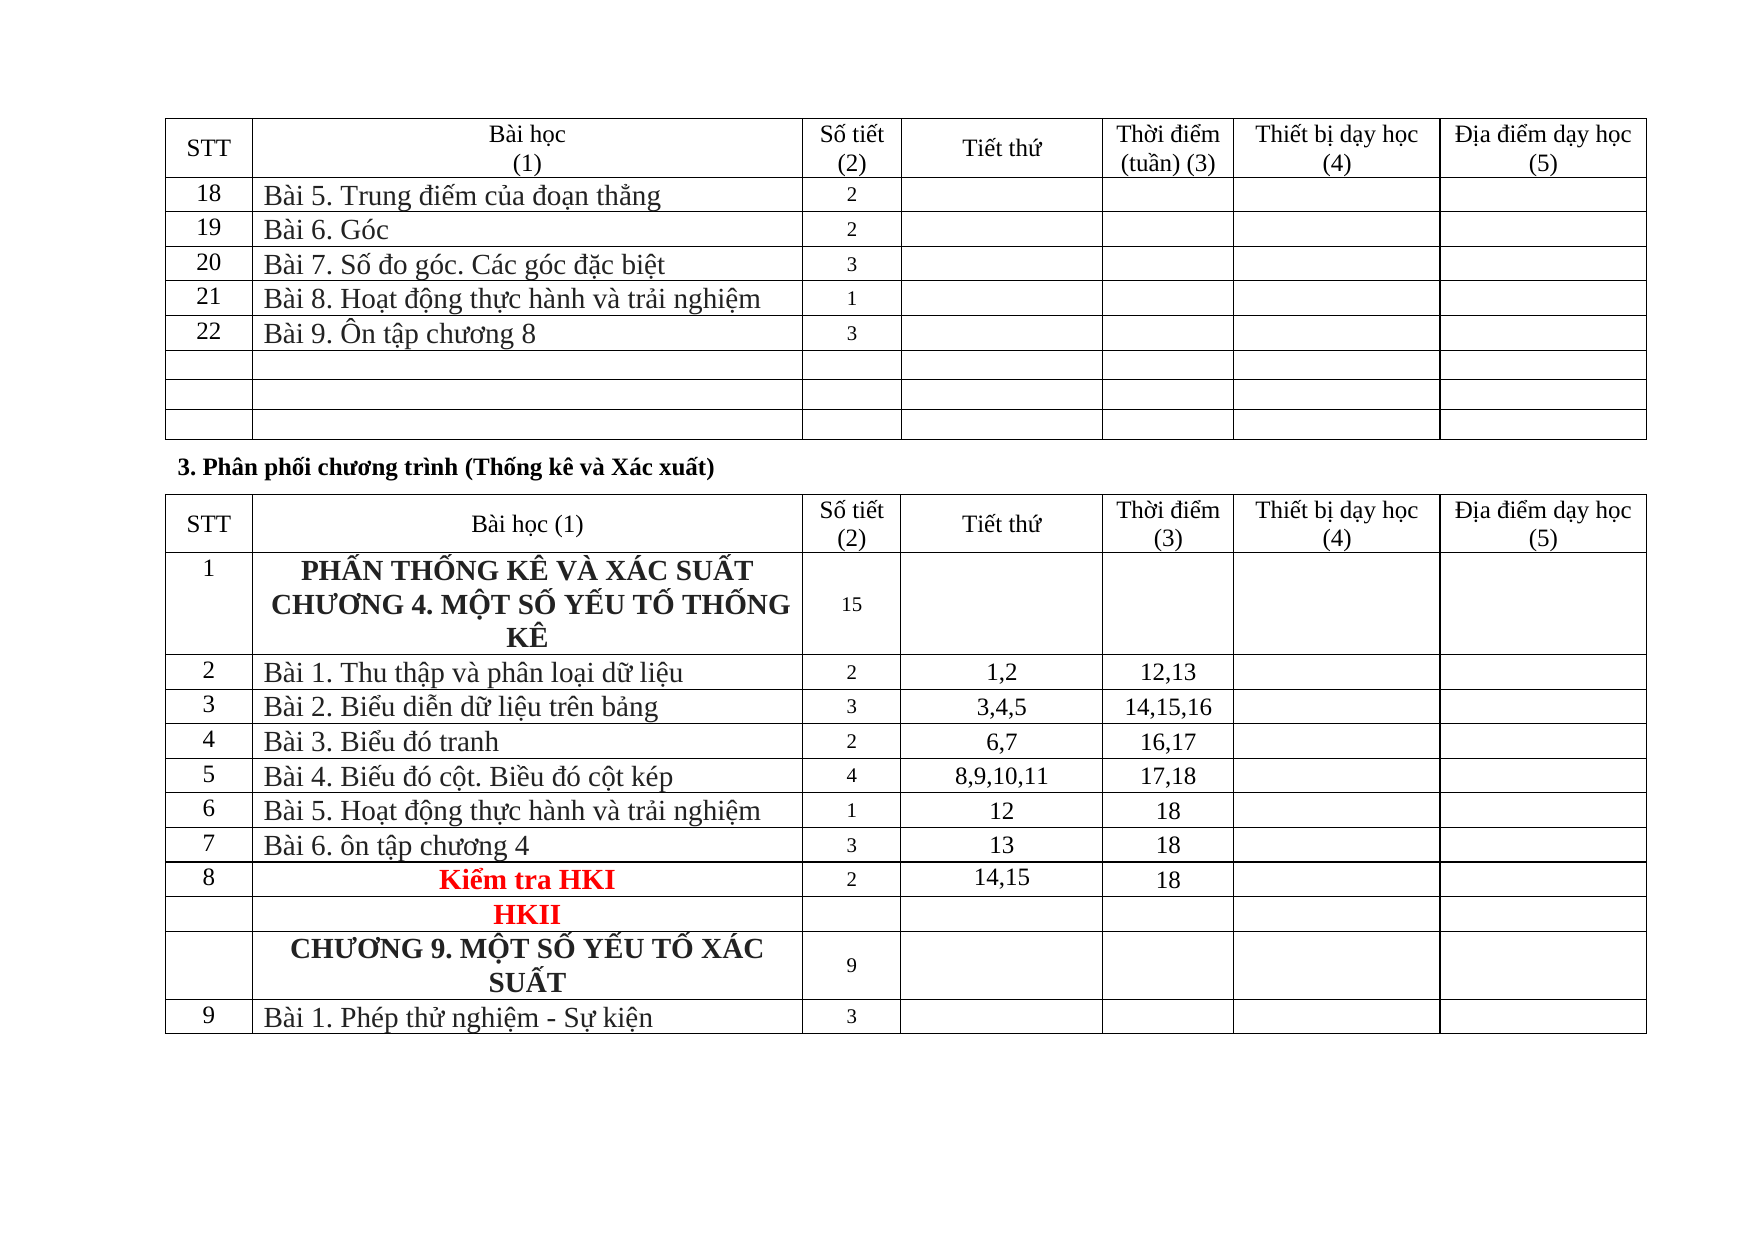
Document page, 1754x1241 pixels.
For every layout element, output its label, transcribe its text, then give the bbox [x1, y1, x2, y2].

table_header Số tiết (2) [803, 495, 900, 552]
table_header Bài học (1) [253, 119, 802, 177]
table_cell [1234, 863, 1439, 896]
table_cell [1103, 281, 1233, 315]
table_cell [1234, 316, 1439, 349]
table_cell 7 [166, 828, 252, 861]
table_cell 1 [166, 553, 252, 654]
table_cell 6,7 [901, 724, 1102, 758]
table_cell PHẤN THỐNG KÊ VÀ XÁC SUẤT CHƯƠNG 4. MỘT SỐ YẾU TỐ THỐNG KÊ [253, 553, 802, 654]
table_cell 3 [803, 316, 901, 349]
table_cell 1 [803, 793, 900, 827]
table_cell 22 [166, 316, 252, 349]
table_cell [803, 380, 901, 409]
table_cell 16,17 [1103, 724, 1233, 758]
table_cell 2 [803, 212, 901, 246]
table_cell 3,4,5 [901, 690, 1102, 723]
table_cell [1234, 724, 1439, 758]
table_cell [1103, 932, 1233, 999]
table_cell 2 [803, 863, 900, 896]
table_cell 18 [1103, 793, 1233, 827]
table_cell [901, 932, 1102, 999]
table_cell [1103, 1000, 1233, 1033]
table_cell [901, 553, 1102, 654]
table_cell [1103, 553, 1233, 654]
table_cell [253, 380, 802, 409]
table_cell 13 [901, 828, 1102, 861]
table_cell [1441, 932, 1646, 999]
table_cell 17,18 [1103, 759, 1233, 792]
table_cell [1441, 553, 1646, 654]
table_cell CHƯƠNG 9. MỘT SỐ YẾU TỐ XÁC SUẤT [253, 932, 802, 999]
table_cell [901, 897, 1102, 931]
table_cell [1441, 380, 1646, 409]
table_cell [166, 897, 252, 931]
table_cell [1103, 897, 1233, 931]
table_cell [1441, 281, 1646, 315]
table_cell [902, 410, 1102, 439]
table_cell Bài 7. Số đo góc. Các góc đặc biệt [253, 247, 802, 280]
table_cell [1103, 316, 1233, 349]
table_cell 15 [803, 553, 900, 654]
table_cell Bài 6. Góc [253, 212, 802, 246]
table_cell [1103, 380, 1233, 409]
table_cell Bài 1. Phép thử nghiệm - Sự kiện [253, 1000, 802, 1033]
table_header Thiết bị dạy học (4) [1234, 495, 1439, 552]
table_cell 20 [166, 247, 252, 280]
table_cell 3 [803, 1000, 900, 1033]
table_cell 12 [901, 793, 1102, 827]
table_cell 2 [803, 178, 901, 211]
table_cell Bài 3. Biểu đó tranh [253, 724, 802, 758]
table_header Địa điểm dạy học (5) [1441, 495, 1646, 552]
table_cell [166, 380, 252, 409]
table_cell [1234, 828, 1439, 861]
table_cell [901, 1000, 1102, 1033]
table_cell [803, 410, 901, 439]
table_cell 8 [166, 863, 252, 896]
table_cell [902, 351, 1102, 379]
table_cell [902, 247, 1102, 280]
table_cell 14,15,16 [1103, 690, 1233, 723]
table_cell [1234, 932, 1439, 999]
table_cell [1234, 281, 1439, 315]
table_cell [1234, 793, 1439, 827]
table_cell [1441, 655, 1646, 688]
table_cell 2 [803, 724, 900, 758]
table_cell 4 [166, 724, 252, 758]
table_cell [1441, 410, 1646, 439]
table_cell [1441, 897, 1646, 931]
table_cell [253, 351, 802, 379]
table_cell [1441, 212, 1646, 246]
table_cell [1103, 351, 1233, 379]
table_cell [1234, 247, 1439, 280]
table_cell [166, 410, 252, 439]
table_header Thời điểm (tuần) (3) [1103, 119, 1233, 177]
table_cell 2 [166, 655, 252, 688]
table_cell [1441, 351, 1646, 379]
table_cell [902, 380, 1102, 409]
table_cell 9 [803, 932, 900, 999]
table_cell 6 [166, 793, 252, 827]
table_header Thiết bị dạy học (4) [1234, 119, 1439, 177]
table_cell [803, 351, 901, 379]
table_cell 12,13 [1103, 655, 1233, 688]
table_cell 4 [803, 759, 900, 792]
table_cell 18 [1103, 863, 1233, 896]
table_cell 3 [803, 690, 900, 723]
table_cell Bài 5. Hoạt động thực hành và trải nghiệm [253, 793, 802, 827]
table_cell 3 [803, 247, 901, 280]
table_cell [253, 410, 802, 439]
table_cell [902, 281, 1102, 315]
table_header Thời điểm (3) [1103, 495, 1233, 552]
table_cell [803, 897, 900, 931]
table_cell [1234, 212, 1439, 246]
table_cell [1234, 553, 1439, 654]
table_cell [902, 316, 1102, 349]
table_cell 1 [803, 281, 901, 315]
table_cell [1441, 793, 1646, 827]
table_cell [1103, 212, 1233, 246]
table_cell Bài 1. Thu thập và phân loại dữ liệu [253, 655, 802, 688]
table_cell [1234, 897, 1439, 931]
table_header STT [166, 495, 252, 552]
table_cell [1441, 178, 1646, 211]
table_cell 8,9,10,11 [901, 759, 1102, 792]
table_cell Bài 2. Biểu diễn dữ liệu trên bảng [253, 690, 802, 723]
table_cell 14,15 [901, 863, 1102, 896]
table_cell 21 [166, 281, 252, 315]
table_cell Kiểm tra HKI [253, 863, 802, 896]
table_cell 1,2 [901, 655, 1102, 688]
table_cell [1234, 759, 1439, 792]
table_cell 3 [803, 828, 900, 861]
table_cell Bài 8. Hoạt động thực hành và trải nghiệm [253, 281, 802, 315]
text 3. Phân phối chương trình (Thống kê và Xác xuất) [118, 452, 1636, 481]
table_cell [1103, 410, 1233, 439]
table_cell [1234, 1000, 1439, 1033]
table_cell 3 [166, 690, 252, 723]
table_cell [1234, 410, 1439, 439]
table_cell 19 [166, 212, 252, 246]
table_cell [166, 351, 252, 379]
table_cell 2 [803, 655, 900, 688]
table_cell [1441, 863, 1646, 896]
table_cell [902, 212, 1102, 246]
table_cell Bài 9. Ôn tập chương 8 [253, 316, 802, 349]
table_cell [1441, 828, 1646, 861]
table_header Tiết thứ [902, 119, 1102, 177]
table_cell 5 [166, 759, 252, 792]
table_cell HKII [253, 897, 802, 931]
table_cell 18 [1103, 828, 1233, 861]
table_cell [1103, 247, 1233, 280]
table_cell Bài 5. Trung điếm của đoạn thẳng [253, 178, 802, 211]
table_cell [1441, 316, 1646, 349]
table_header STT [166, 119, 252, 177]
table_cell [1441, 724, 1646, 758]
table_cell Bài 4. Biếu đó cột. Biều đó cột kép [253, 759, 802, 792]
table_cell [902, 178, 1102, 211]
table_header Tiết thứ [901, 495, 1102, 552]
table_cell [1103, 178, 1233, 211]
table_cell [1234, 178, 1439, 211]
table_cell 18 [166, 178, 252, 211]
table_cell [1234, 690, 1439, 723]
table_cell [1234, 655, 1439, 688]
table_cell 9 [166, 1000, 252, 1033]
table_cell [166, 932, 252, 999]
table_cell [1441, 690, 1646, 723]
table_cell Bài 6. ôn tập chương 4 [253, 828, 802, 861]
table_cell [1441, 247, 1646, 280]
table_cell [1234, 380, 1439, 409]
table_header Địa điểm dạy học (5) [1441, 119, 1646, 177]
table_cell [1441, 759, 1646, 792]
table_cell [1234, 351, 1439, 379]
table_cell [1441, 1000, 1646, 1033]
table_header Bài học (1) [253, 495, 802, 552]
table_header Số tiết (2) [803, 119, 901, 177]
